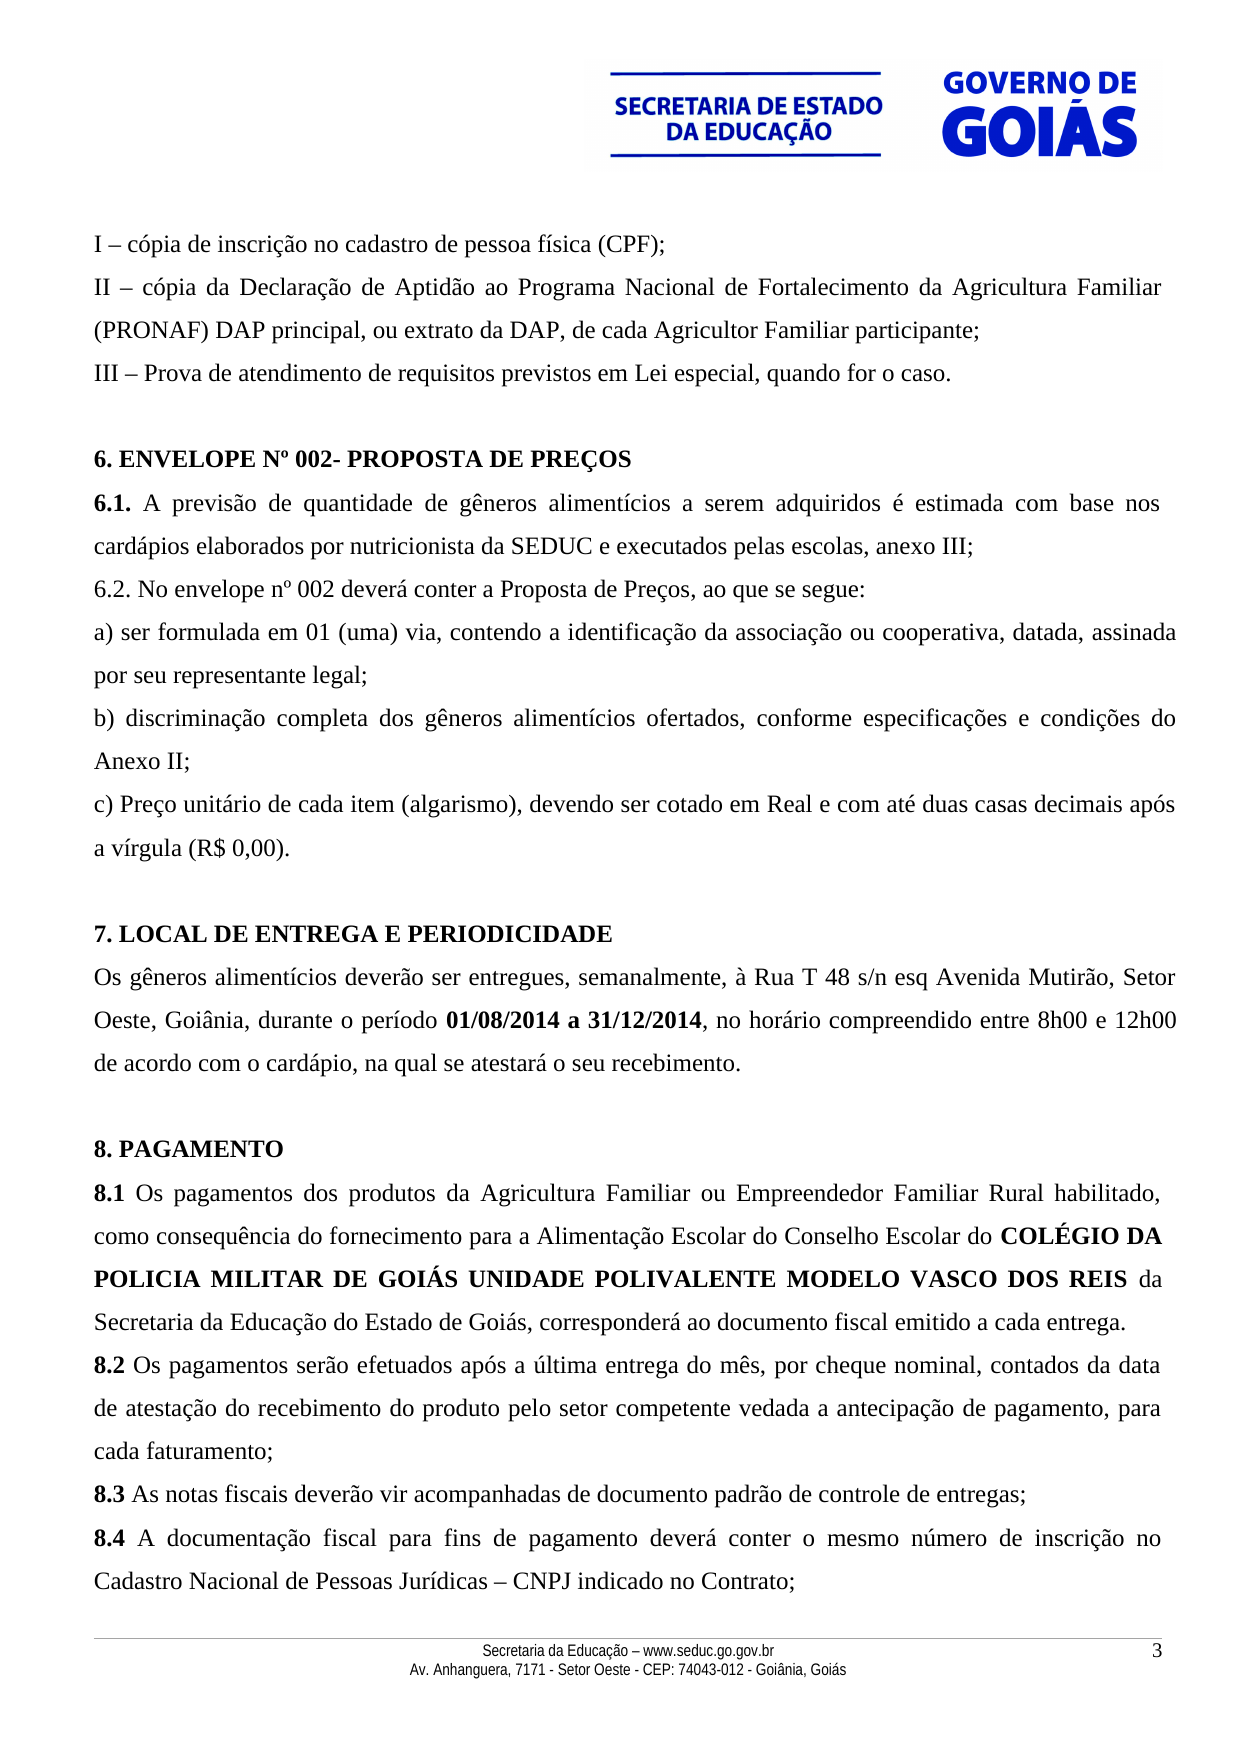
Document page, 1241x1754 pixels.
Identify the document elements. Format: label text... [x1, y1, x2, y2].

text c) Preço unitário de cada item (algarismo), devendo ser cotado em Real e com até duas casas decimais após a vírgula (R$ 0,00). [94, 789, 1177, 861]
text Os gêneros alimentícios deverão ser entregues, semanalmente, à Rua T 48 s/n esq Avenida Mutirão, Setor Oeste, Goiânia, durante o período 01/08/2014 a 31/12/2014, no horário compreendido entre 8h00 e 12h00 de acordo com o cardápio, na qual se atestará o seu recebimento. [94, 962, 1177, 1077]
text III – Prova de atendimento de requisitos previstos em Lei especial, quando for o caso. [94, 358, 1162, 387]
text 8.2 Os pagamentos serão efetuados após a última entrega do mês, por cheque nominal, contados da data de atestação do recebimento do produto pelo setor competente vedada a antecipação de pagamento, para cada faturamento; [94, 1350, 1162, 1465]
text I – cópia de inscrição no cadastro de pessoa física (CPF); [94, 229, 1162, 258]
picture [584, 59, 1163, 172]
text a) ser formulada em 01 (uma) via, contendo a identificação da associação ou cooperativa, datada, assinada por seu representante legal; [94, 617, 1177, 689]
text 8.3 As notas fiscais deverão vir acompanhadas de documento padrão de controle de entregas; [94, 1479, 1162, 1508]
text 6.1. A previsão de quantidade de gêneros alimentícios a serem adquiridos é estimada com base nos cardápios elaborados por nutricionista da SEDUC e executados pelas escolas, anexo III; [94, 488, 1162, 559]
text 8.1 Os pagamentos dos produtos da Agricultura Familiar ou Empreendedor Familiar Rural habilitado, como consequência do fornecimento para a Alimentação Escolar do Conselho Escolar do COLÉGIO DA POLICIA MILITAR DE GOIÁS UNIDADE POLIVALENTE MODELO VASCO DOS REIS da Secretaria da Educação do Estado de Goiás, corresponderá ao documento fiscal emitido a cada entrega. [94, 1178, 1162, 1336]
text documentação fiscal para fins de pagamento deverá conter o mesmo número de inscrição no Cadastro Nacional de Pessoas Jurídicas – CNPJ indicado no Contrato; [94, 1523, 1162, 1594]
text 6. ENVELOPE Nº 002- PROPOSTA DE PREÇOS [94, 444, 1162, 473]
text 6.2. No envelope nº 002 deverá conter a Proposta de Preços, ao que se segue: [94, 574, 1177, 603]
text II – cópia da Declaração de Aptidão ao Programa Nacional de Fortalecimento da Agricultura Familiar (PRONAF) DAP principal, ou extrato da DAP, de cada Agricultor Familiar participante; [94, 272, 1162, 344]
text 7. LOCAL DE ENTREGA E PERIODICIDADE [94, 919, 1177, 948]
text b) discriminação completa dos gêneros alimentícios ofertados, conforme especificações e condições do Anexo II; [94, 703, 1177, 775]
text 8. PAGAMENTO [94, 1134, 1177, 1163]
